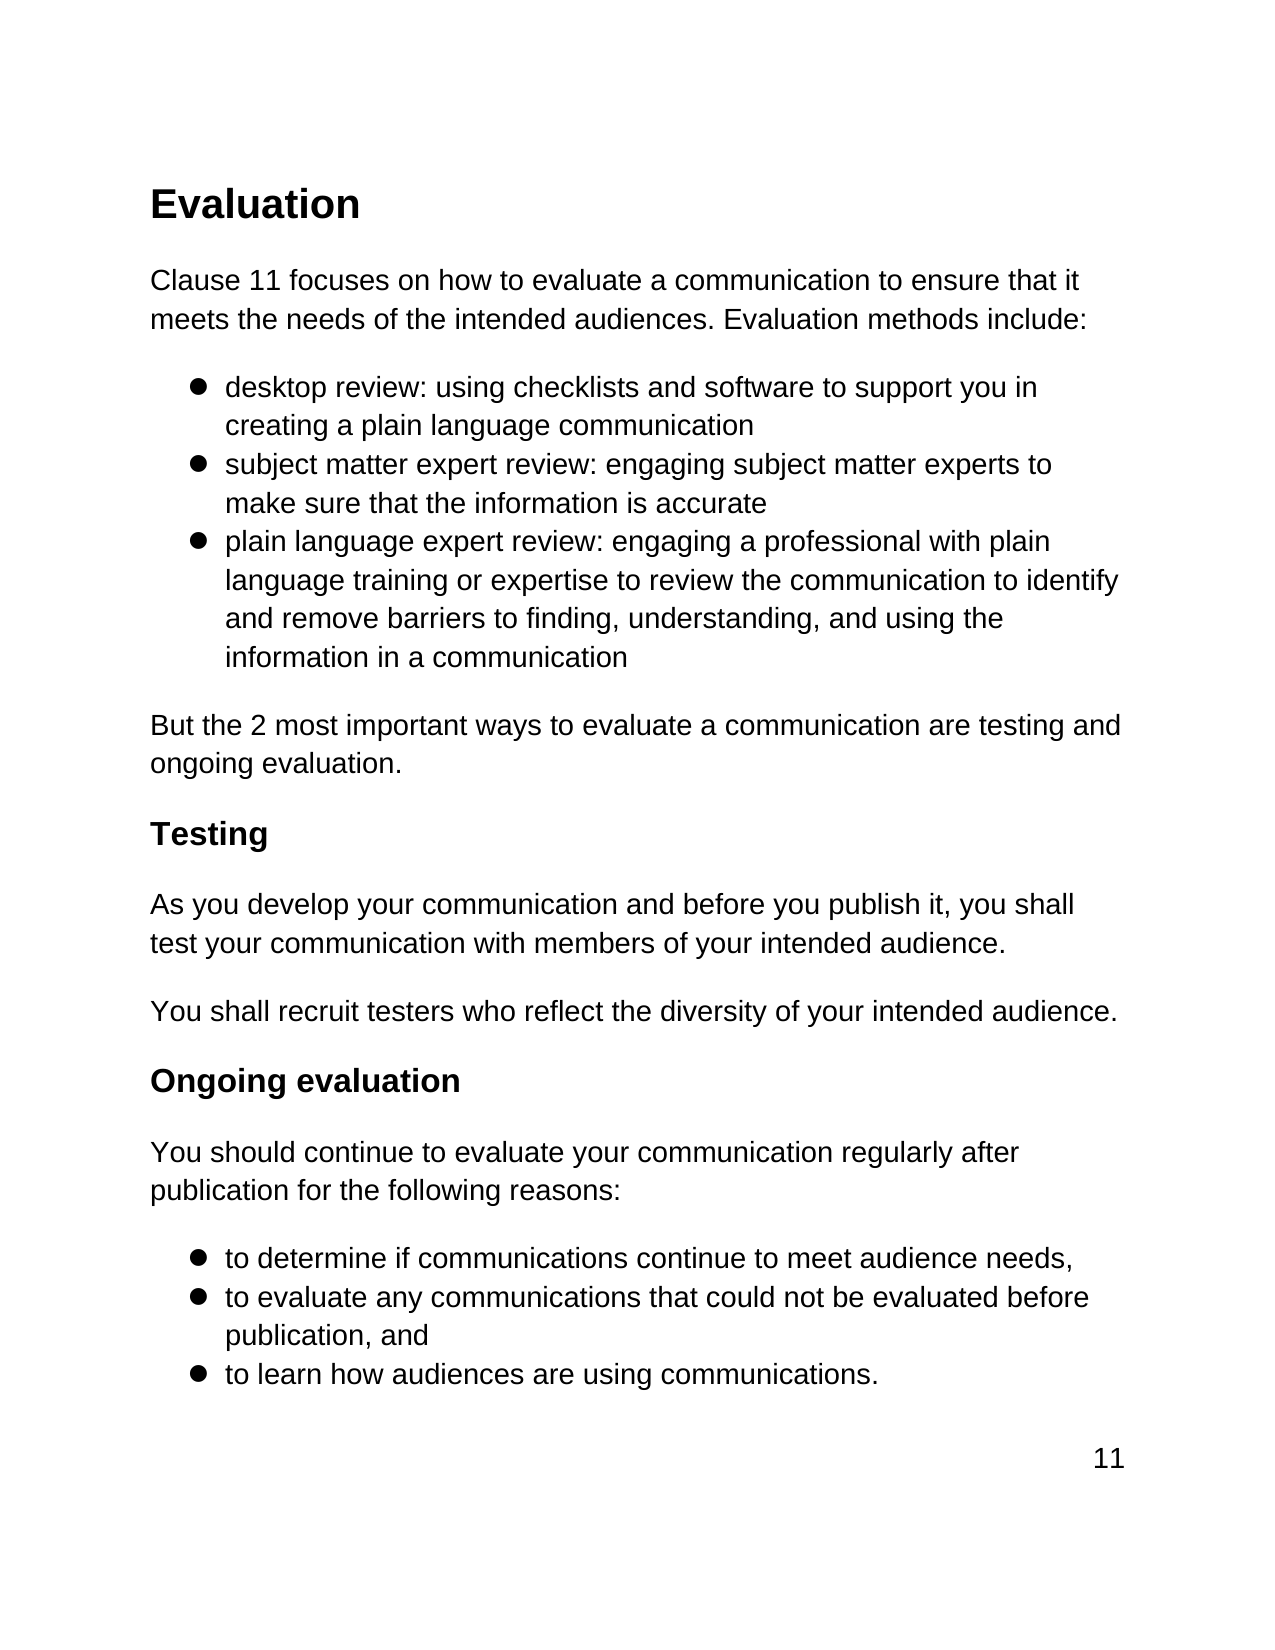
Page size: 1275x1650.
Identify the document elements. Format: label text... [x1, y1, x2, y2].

subtitle Testing [150, 814, 1125, 852]
subtitle Evaluation [150, 179, 1125, 227]
list to evaluate any communications that could not be evaluated before publication, and [187, 1280, 1125, 1352]
list plain language expert review: engaging a professional with plain language training or expertise to review the communication to identify and remove barriers to finding, understanding, and using the information in a communication [187, 524, 1125, 674]
list subject matter expert review: engaging subject matter experts to make sure that the information is accurate [187, 447, 1125, 519]
subtitle Ongoing evaluation [150, 1061, 1125, 1100]
list to determine if communications continue to meet audience needs, [187, 1241, 1125, 1275]
text You should continue to evaluate your communication regularly after publication for the following reasons: [150, 1135, 1125, 1207]
list desktop review: using checklists and software to support you in creating a plain language communication [187, 370, 1125, 442]
text But the 2 most important ways to evaluate a communication are testing and ongoing evaluation. [150, 708, 1125, 780]
text You shall recruit testers who reflect the diversity of your intended audience. [150, 994, 1125, 1027]
text As you develop your communication and before you publish it, you shall test your communication with members of your intended audience. [150, 887, 1125, 959]
text Clause 11 focuses on how to evaluate a communication to ensure that it meets the needs of the intended audiences. Evaluation methods include: [150, 263, 1125, 336]
list to learn how audiences are using communications. [187, 1357, 1125, 1391]
